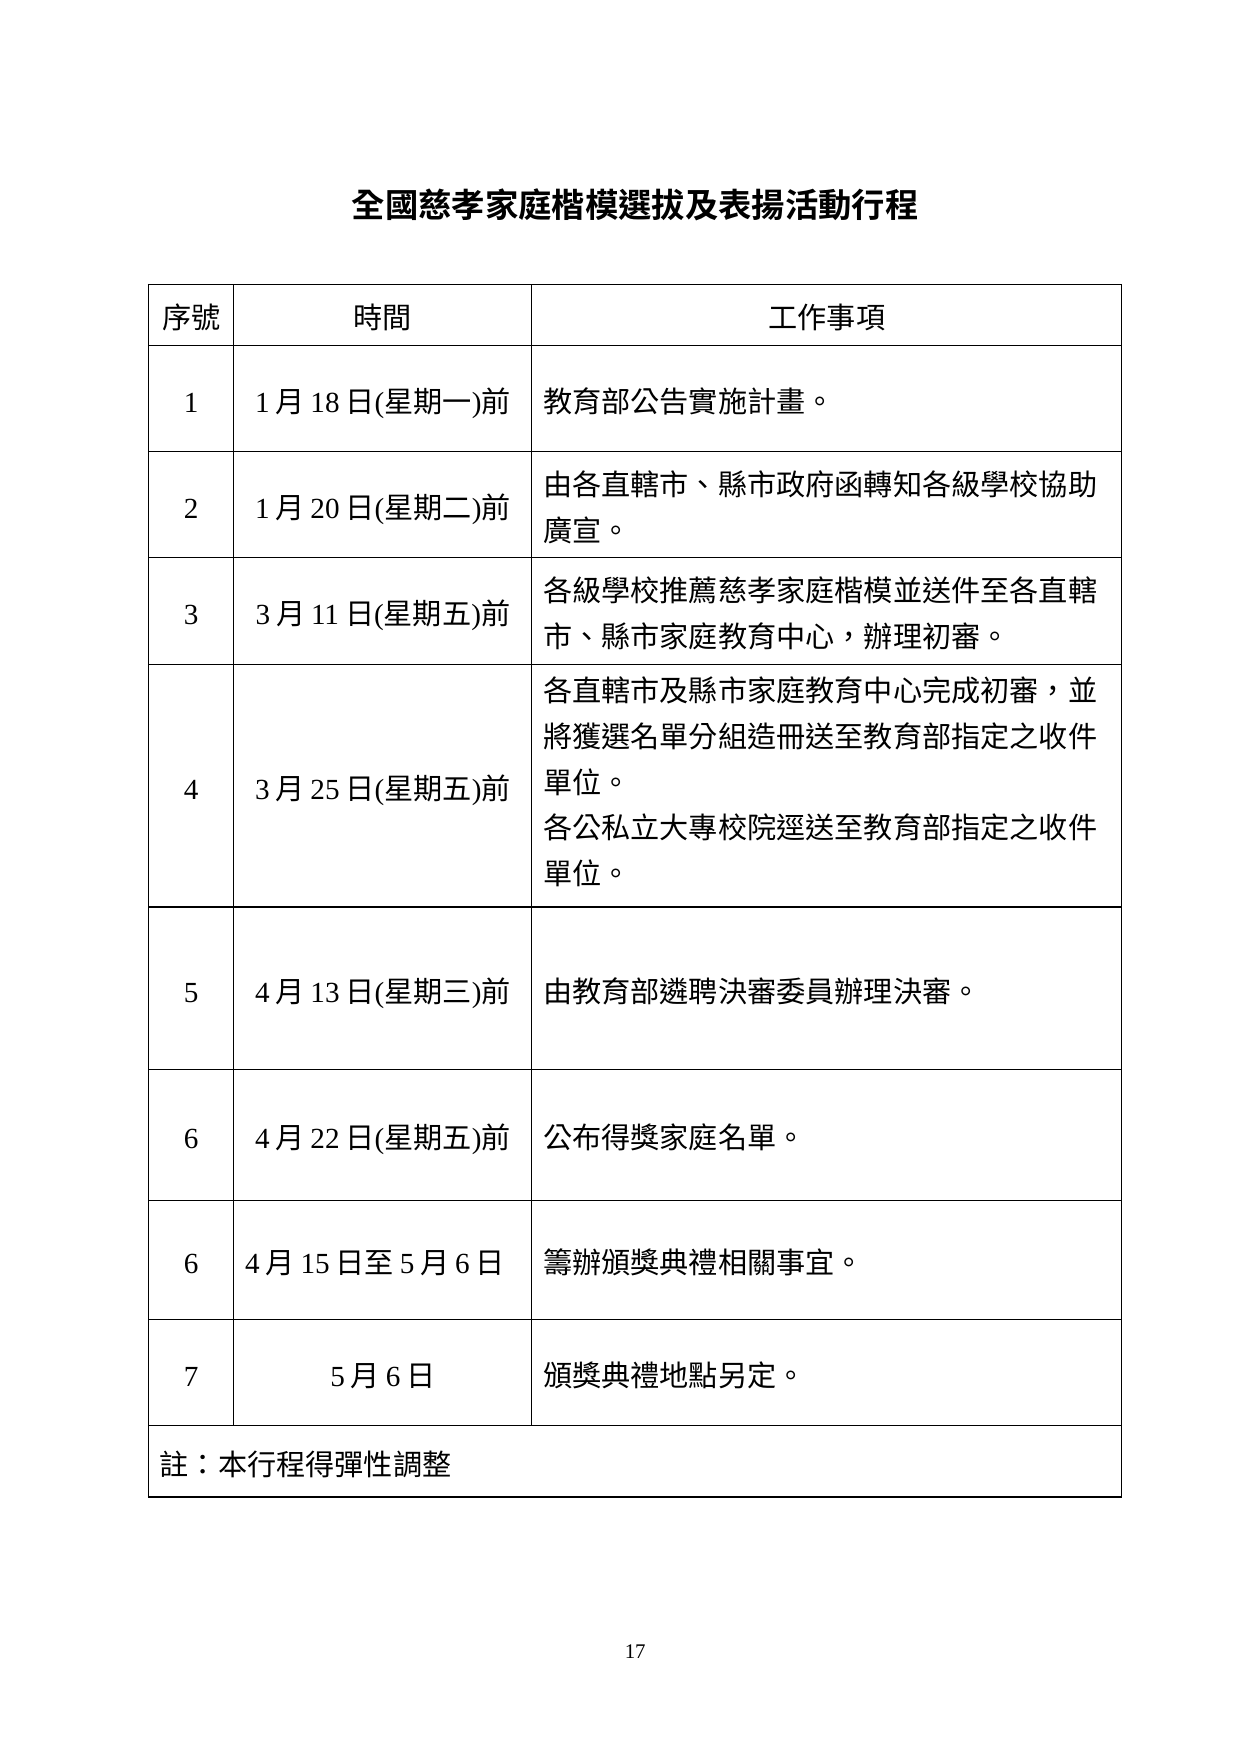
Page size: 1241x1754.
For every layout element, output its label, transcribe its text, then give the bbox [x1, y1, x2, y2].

table_cell 7 [149, 1320, 233, 1425]
table_cell 頒獎典禮地點另定。 [532, 1320, 1121, 1425]
table_cell 由各直轄市、縣市政府函轉知各級學校協助廣宣。 [532, 452, 1121, 557]
table_cell 1月18日(星期一)前 [234, 346, 531, 451]
table_cell 6 [149, 1201, 233, 1319]
table_header 工作事項 [532, 285, 1121, 344]
table_header 時間 [234, 285, 531, 344]
table_cell 3月11日(星期五)前 [234, 558, 531, 664]
table_cell 公布得獎家庭名單。 [532, 1070, 1121, 1200]
table_cell 3月25日(星期五)前 [234, 665, 531, 906]
table_cell 各直轄市及縣市家庭教育中心完成初審，並將獲選名單分組造冊送至教育部指定之收件單位。 各公私立大專校院逕送至教育部指定之收件 單位。 。 [532, 665, 1121, 906]
table_cell 2 [149, 452, 233, 557]
text 全國慈孝家庭楷模選拔及表揚活動行程 [148, 165, 1122, 240]
table_cell 5月6日 [234, 1320, 531, 1425]
table_cell 註：本行程得彈性調整 [149, 1426, 1121, 1496]
table_cell 6 [149, 1070, 233, 1200]
table_cell 1 [149, 346, 233, 451]
table_cell 籌辦頒獎典禮相關事宜。 [532, 1201, 1121, 1319]
table_cell 1月20日(星期二)前 [234, 452, 531, 557]
table_cell 4月22日(星期五)前 [234, 1070, 531, 1200]
table_cell 4月15日至5月6日 [234, 1201, 531, 1319]
table_cell 5 [149, 908, 233, 1069]
table_cell 4 [149, 665, 233, 906]
table_cell 4月13日(星期三)前 [234, 908, 531, 1069]
table_header 序號 [149, 285, 233, 344]
table_cell 各級學校推薦慈孝家庭楷模並送件至各直轄市、縣市家庭教育中心，辦理初審。 [532, 558, 1121, 664]
table_cell 3 [149, 558, 233, 664]
table_cell 教育部公告實施計畫。 [532, 346, 1121, 451]
table_cell 由教育部遴聘決審委員辦理決審。 [532, 908, 1121, 1069]
